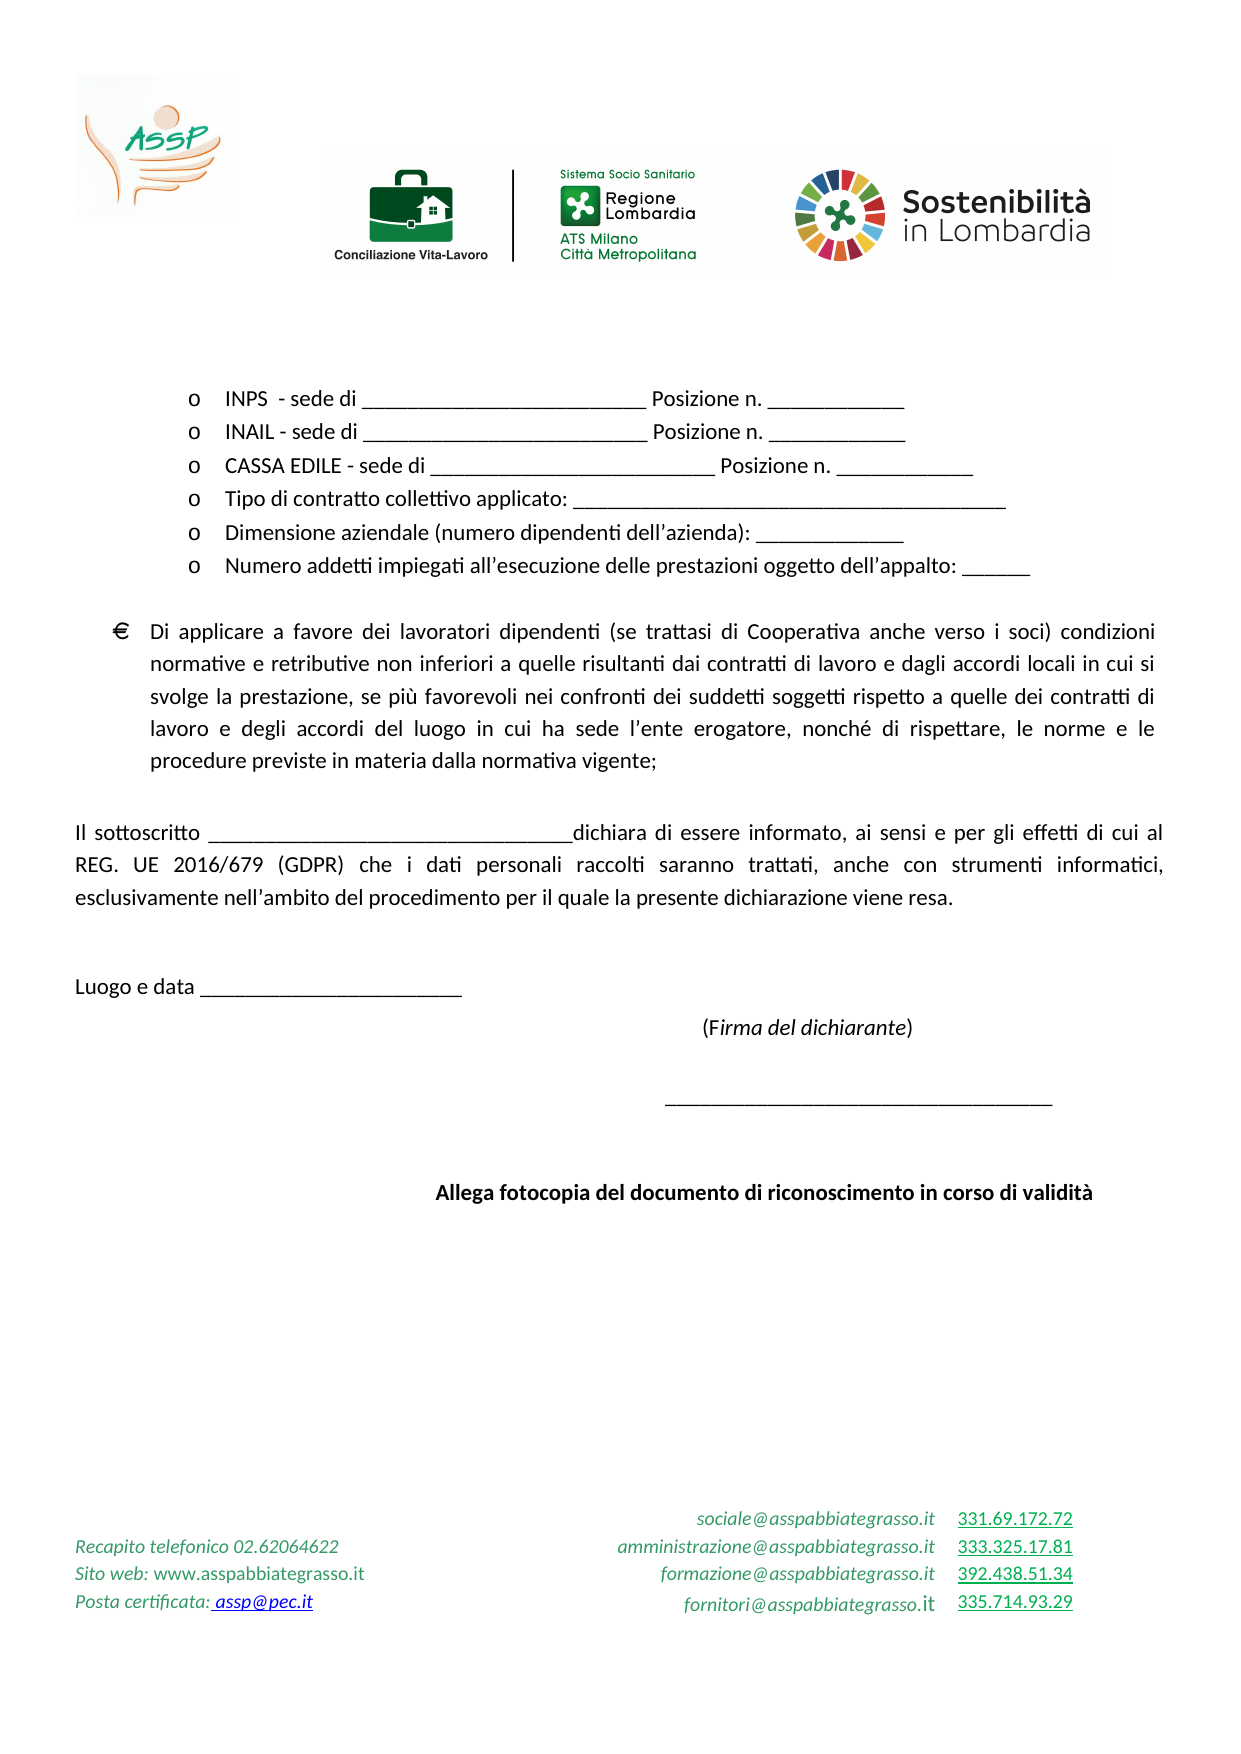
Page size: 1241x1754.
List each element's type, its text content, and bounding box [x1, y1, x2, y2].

list Di applicare a favore dei lavoratori dipendenti (se trattasi di Cooperativa anche verso i soci) condizioni normative e retributive non inferiori a quelle risultanti dai contratti di lavoro e dagli accordi locali in cui si svolge la prestazione, se più favorevoli nei confronti dei suddetti soggetti rispetto a quelle dei contratti di lavoro e degli accordi del luogo in cui ha sede l’ente erogatore, nonché di rispettare, le norme e le procedure previste in materia dalla normativa vigente; [112, 617, 1157, 774]
picture [75, 73, 239, 219]
list INPS - sede di _________________________ Posizione n. ____________ [187, 384, 1157, 413]
text Allega fotocopia del documento di riconoscimento in corso di validità [75, 1178, 1183, 1206]
list Tipo di contratto collettivo applicato: ______________________________________ [187, 484, 1157, 514]
text Luogo e data _______________________ [75, 972, 1183, 1000]
text (Firma del dichiarante) [665, 1013, 1183, 1041]
list Dimensione aziendale (numero dipendenti dell’azienda): _____________ [187, 518, 1157, 547]
text __________________________________ [150, 1081, 1165, 1109]
list Numero addetti impiegati all’esecuzione delle prestazioni oggetto dell’appalto: ______ [187, 552, 1157, 581]
picture [324, 150, 1109, 279]
text Il sottoscritto ________________________________dichiara di essere informato, ai sensi e per gli effetti di cui al REG. UE 2016/679 (GDPR) che i dati personali raccolti saranno trattati, anche con strumenti informatici, esclusivamente nell’ambito del procedimento per il quale la presente dichiarazione viene resa. [75, 818, 1165, 911]
list INAIL - sede di _________________________ Posizione n. ____________ [187, 417, 1157, 447]
list CASSA EDILE - sede di _________________________ Posizione n. ____________ [187, 451, 1157, 480]
